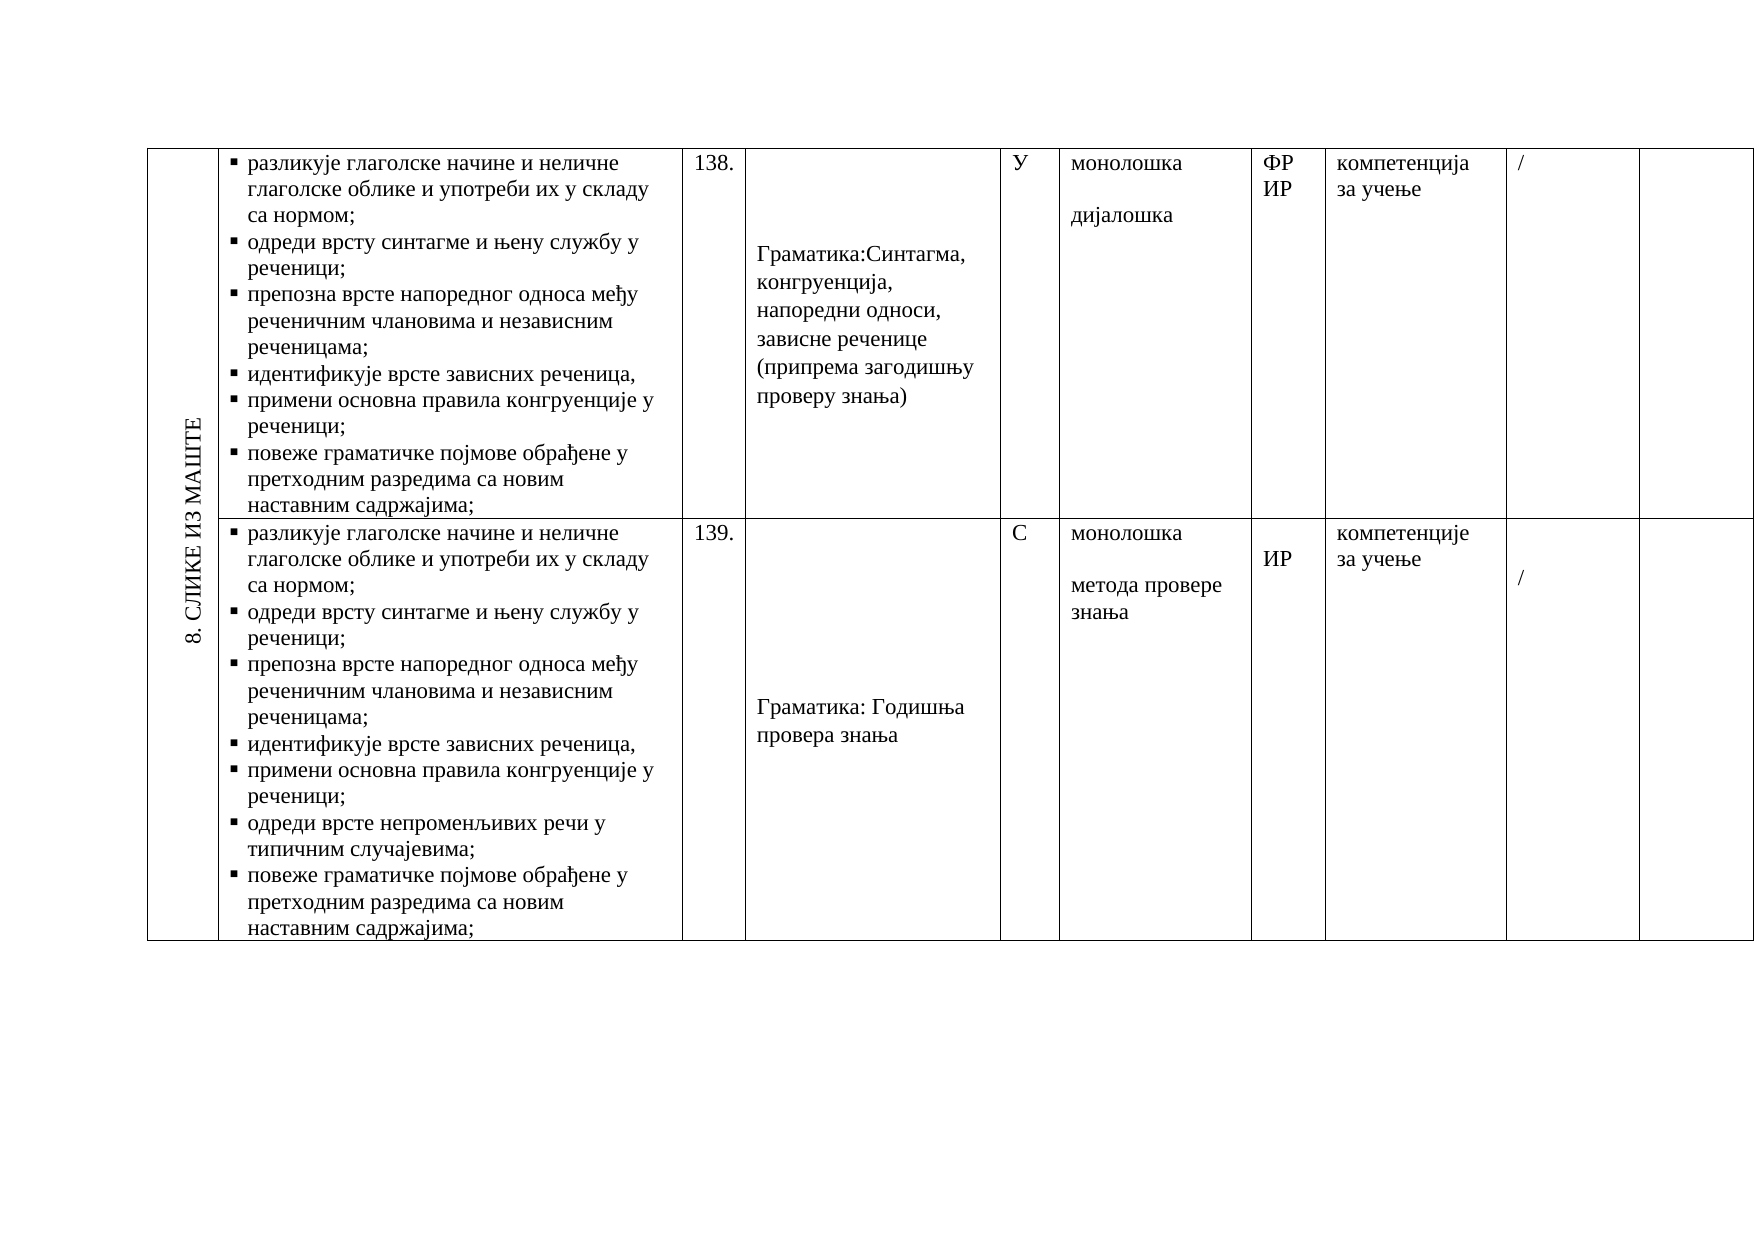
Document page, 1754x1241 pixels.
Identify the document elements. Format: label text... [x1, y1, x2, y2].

table_cell / [1507, 519, 1639, 940]
table_cell 8. СЛИКЕ ИЗ МАШТЕ [148, 149, 218, 940]
table_cell 138. [683, 149, 745, 518]
table_cell компетенције за учење [1326, 519, 1506, 940]
table_cell У [1001, 149, 1059, 518]
table_cell Граматика:Синтагма, конгруенција, напоредни односи, зависне реченице (припрема загодишњу проверу знања) [746, 149, 1000, 518]
table_cell ФР ИР [1252, 149, 1325, 518]
table_cell разликује глаголске начине и неличне глаголске облике и употреби их у складу са нормом; одреди врсту синтагме и њену службу у реченици; препозна врсте напоредног односа међу реченичним члановима и независним реченицама; идентификује врсте зависних реченица, примени основна правила конгруенције у реченици; повеже граматичке појмове обрађене у претходним разредима са новим наставним садржајима; [219, 149, 682, 518]
table_cell разликује глаголске начине и неличне глаголске облике и употреби их у складу са нормом; одреди врсту синтагме и њену службу у реченици; препозна врсте напоредног односа међу реченичним члановима и независним реченицама; идентификује врсте зависних реченица, примени основна правила конгруенције у реченици; одреди врсте непроменљивих речи у типичним случајевима; повеже граматичке појмове обрађене у претходним разредима са новим наставним садржајима; [219, 519, 682, 940]
table_cell монолошка метода провере знања [1060, 519, 1251, 940]
table_cell монолошка дијалошка [1060, 149, 1251, 518]
table_cell Граматика: Годишња провера знања [746, 519, 1000, 940]
table_cell компетенција за учење [1326, 149, 1506, 518]
table_cell / [1507, 149, 1639, 518]
table_cell С [1001, 519, 1059, 940]
table_cell ИР [1252, 519, 1325, 940]
table_cell [1640, 149, 1753, 518]
table_cell [1640, 519, 1753, 940]
table_cell 139. [683, 519, 745, 940]
